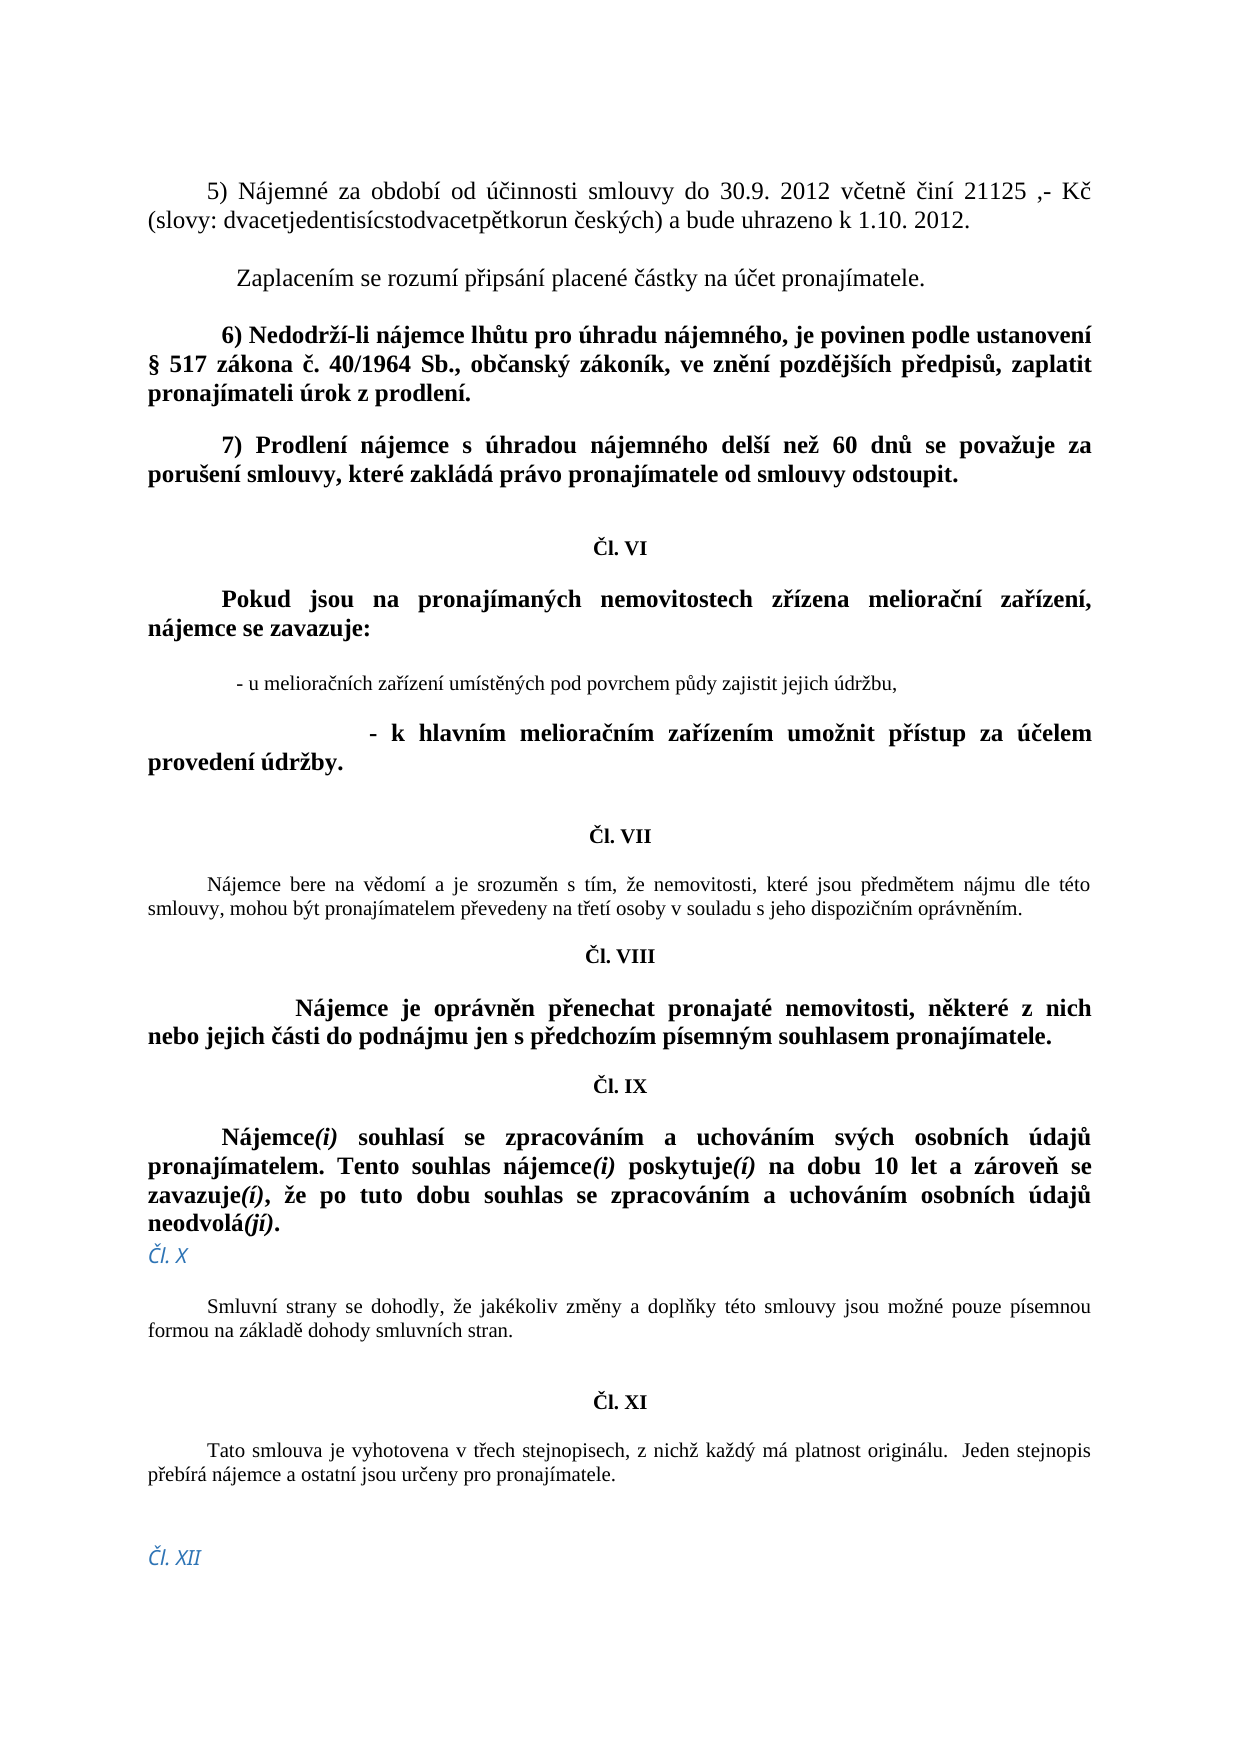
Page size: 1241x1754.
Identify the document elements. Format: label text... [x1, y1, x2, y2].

text 7) Prodlení nájemce s úhradou nájemného delší než 60 dnů se považuje za porušení smlouvy, které zakládá právo pronajímatele od smlouvy odstoupit. [148, 430, 1093, 488]
text 5) Nájemné za období od účinnosti smlouvy do 30.9. 2012 včetně činí 21125 ,- Kč (slovy: dvacetjedentisícstodvacetpětkorun českých) a bude uhrazeno k 1.10. 2012. [148, 176, 1093, 234]
text Čl. IX [148, 1074, 1093, 1098]
text Nájemce(i) souhlasí se zpracováním a uchováním svých osobních údajů pronajímatelem. Tento souhlas nájemce(i) poskytuje(í) na dobu 10 let a zároveň se zavazuje(í), že po tuto dobu souhlas se zpracováním a uchováním osobních údajů neodvolá(jí). [148, 1122, 1093, 1237]
text Nájemce bere na vědomí a je srozuměn s tím, že nemovitosti, které jsou předmětem nájmu dle této smlouvy, mohou být pronajímatelem převedeny na třetí osoby v souladu s jeho dispozičním oprávněním. [148, 872, 1093, 920]
text Čl. VI [148, 536, 1093, 560]
text Pokud jsou na pronajímaných nemovitostech zřízena meliorační zařízení, nájemce se zavazuje: [148, 584, 1093, 642]
text Čl. XI [148, 1390, 1093, 1414]
text - k hlavním melioračním zařízením umožnit přístup za účelem provedení údržby. [148, 718, 1093, 776]
subtitle Čl. X [148, 1241, 1093, 1270]
text Smluvní strany se dohodly, že jakékoliv změny a doplňky této smlouvy jsou možné pouze písemnou formou na základě dohody smluvních stran. [148, 1294, 1093, 1342]
text - u melioračních zařízení umístěných pod povrchem půdy zajistit jejich údržbu, [148, 670, 1093, 694]
text Čl. VIII [148, 944, 1093, 968]
subtitle Čl. XII [148, 1543, 1093, 1572]
text Tato smlouva je vyhotovena v třech stejnopisech, z nichž každý má platnost originálu. Jeden stejnopis přebírá nájemce a ostatní jsou určeny pro pronajímatele. [148, 1438, 1093, 1486]
text Nájemce je oprávněn přenechat pronajaté nemovitosti, některé z nich nebo jejich části do podnájmu jen s předchozím písemným souhlasem pronajímatele. [148, 993, 1093, 1050]
text 6) Nedodrží-li nájemce lhůtu pro úhradu nájemného, je povinen podle ustanovení § 517 zákona č. 40/1964 Sb., občanský zákoník, ve znění pozdějších předpisů, zaplatit pronajímateli úrok z prodlení. [148, 320, 1093, 406]
text Čl. VII [148, 824, 1093, 848]
text Zaplacením se rozumí připsání placené částky na účet pronajímatele. [148, 263, 1093, 291]
